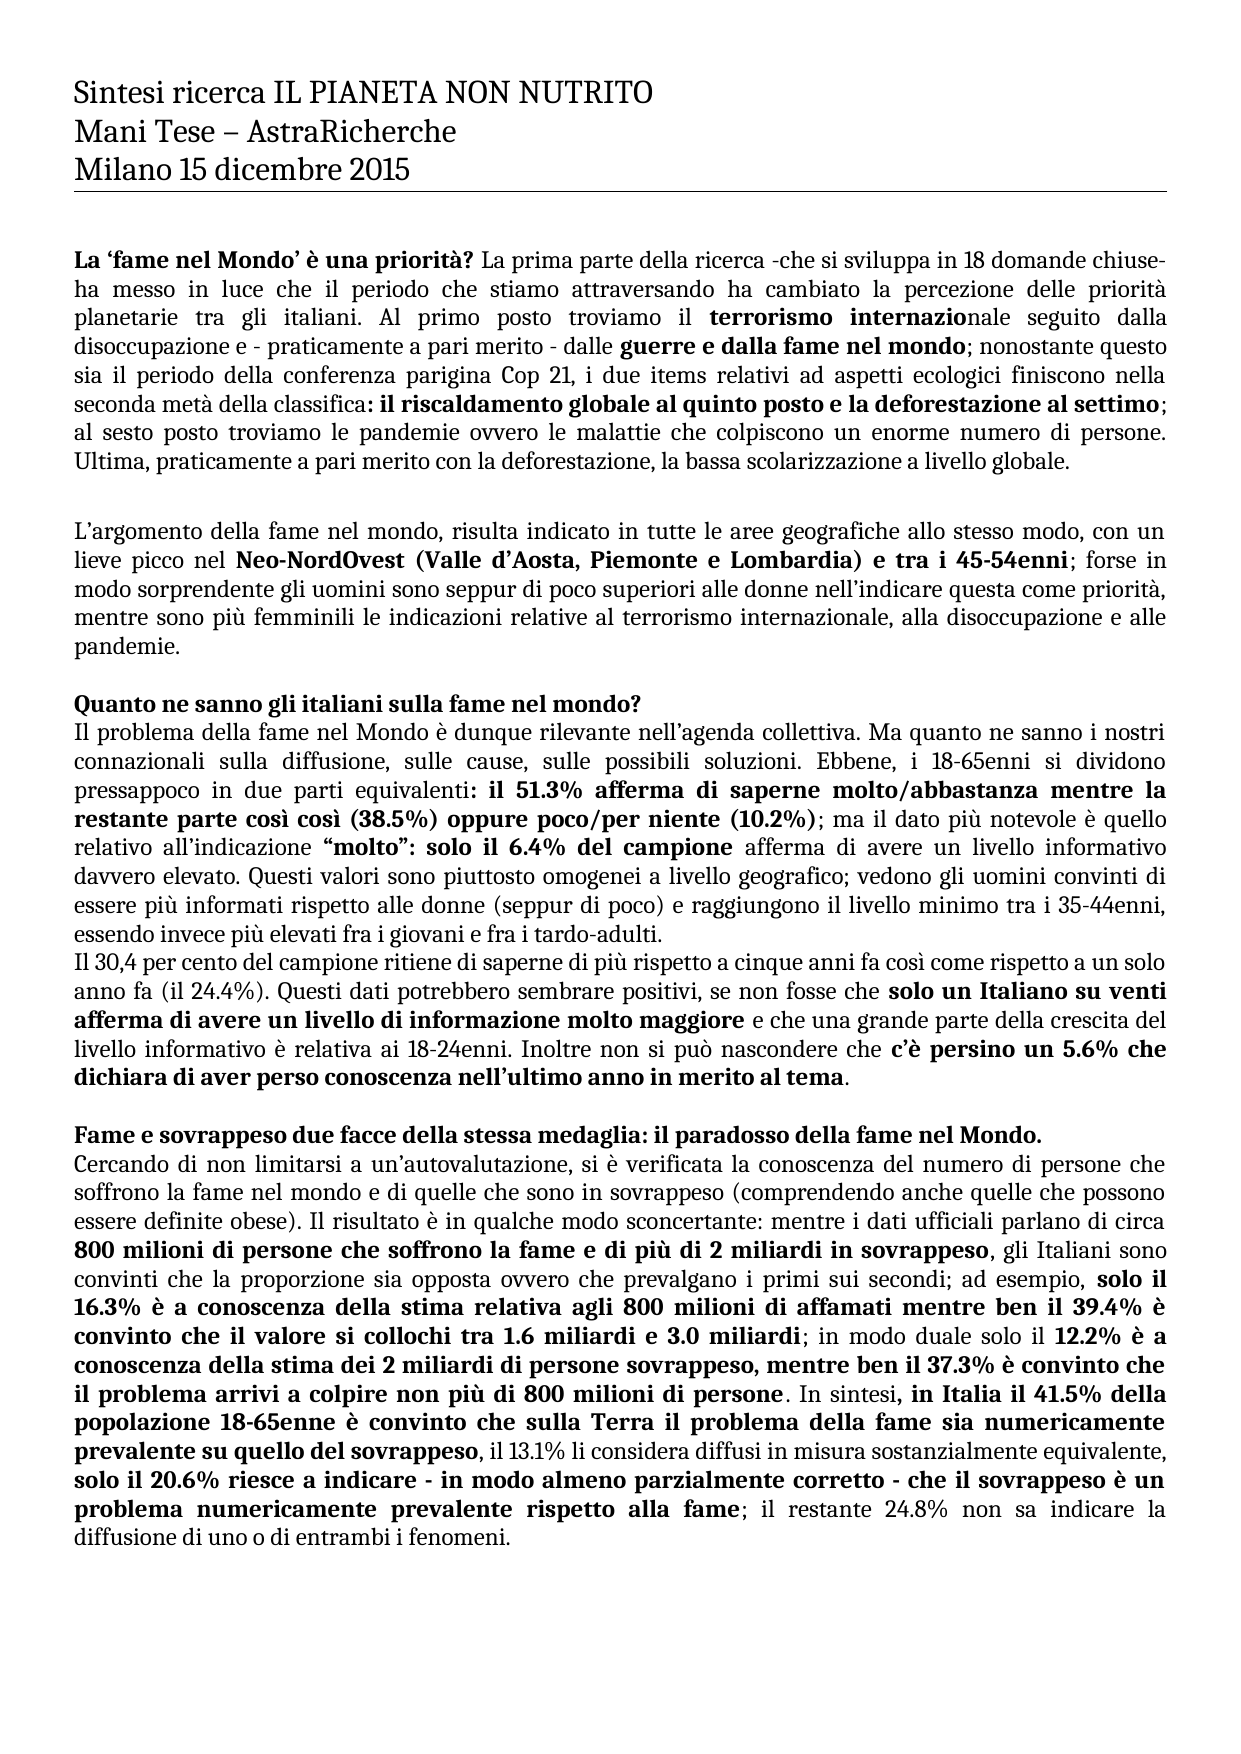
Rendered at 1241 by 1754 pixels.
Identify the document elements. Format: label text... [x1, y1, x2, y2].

text Mani Tese – AstraRicherche [74, 112, 1167, 151]
text L’argomento della fame nel mondo, risulta indicato in tutte le aree geografiche allo stesso modo, con un lieve picco nel Neo-NordOvest (Valle d’Aosta, Piemonte e Lombardia) e tra i 45-54enni; forse in modo sorprendente gli uomini sono seppur di poco superiori alle donne nell’indicare questa come priorità, mentre sono più femminili le indicazioni relative al terrorismo internazionale, alla disoccupazione e alle pandemie. [74, 488, 1167, 661]
text Sintesi ricerca IL PIANETA NON NUTRITO [74, 74, 1167, 112]
text Il problema della fame nel Mondo è dunque rilevante nell’agenda collettiva. Ma quanto ne sanno i nostri connazionali sulla diffusione, sulle cause, sulle possibili soluzioni. Ebbene, i 18-65enni si dividono pressappoco in due parti equivalenti: il 51.3% afferma di saperne molto/abbastanza mentre la restante parte così così (38.5%) oppure poco/per niente (10.2%); ma il dato più notevole è quello relativo all’indicazione “molto”: solo il 6.4% del campione afferma di avere un livello informativo davvero elevato. Questi valori sono piuttosto omogenei a livello geografico; vedono gli uomini convinti di essere più informati rispetto alle donne (seppur di poco) e raggiungono il livello minimo tra i 35-44enni, essendo invece più elevati fra i giovani e fra i tardo-adulti. [74, 718, 1167, 948]
text Fame e sovrappeso due facce della stessa medaglia: il paradosso della fame nel Mondo. [74, 1121, 1167, 1149]
text Milano 15 dicembre 2015 [74, 151, 1167, 191]
text La ‘fame nel Mondo’ è una priorità? La prima parte della ricerca -che si sviluppa in 18 domande chiuse- ha messo in luce che il periodo che stiamo attraversando ha cambiato la percezione delle priorità planetarie tra gli italiani. Al primo posto troviamo il terrorismo internazionale seguito dalla disoccupazione e - praticamente a pari merito - dalle guerre e dalla fame nel mondo; nonostante questo sia il periodo della conferenza parigina Cop 21, i due items relativi ad aspetti ecologici finiscono nella seconda metà della classifica: il riscaldamento globale al quinto posto e la deforestazione al settimo; al sesto posto troviamo le pandemie ovvero le malattie che colpiscono un enorme numero di persone. Ultima, praticamente a pari merito con la deforestazione, la bassa scolarizzazione a livello globale. [74, 246, 1167, 476]
text Cercando di non limitarsi a un’autovalutazione, si è verificata la conoscenza del numero di persone che soffrono la fame nel mondo e di quelle che sono in sovrappeso (comprendendo anche quelle che possono essere definite obese). Il risultato è in qualche modo sconcertante: mentre i dati ufficiali parlano di circa 800 milioni di persone che soffrono la fame e di più di 2 miliardi in sovrappeso, gli Italiani sono convinti che la proporzione sia opposta ovvero che prevalgano i primi sui secondi; ad esempio, solo il 16.3% è a conoscenza della stima relativa agli 800 milioni di affamati mentre ben il 39.4% è convinto che il valore si collochi tra 1.6 miliardi e 3.0 miliardi; in modo duale solo il 12.2% è a conoscenza della stima dei 2 miliardi di persone sovrappeso, mentre ben il 37.3% è convinto che il problema arrivi a colpire non più di 800 milioni di persone. In sintesi, in Italia il 41.5% della popolazione 18-65enne è convinto che sulla Terra il problema della fame sia numericamente prevalente su quello del sovrappeso, il 13.1% li considera diffusi in misura sostanzialmente equivalente, solo il 20.6% riesce a indicare - in modo almeno parzialmente corretto - che il sovrappeso è un problema numericamente prevalente rispetto alla fame; il restante 24.8% non sa indicare la diffusione di uno o di entrambi i fenomeni. [74, 1149, 1167, 1552]
text Il 30,4 per cento del campione ritiene di saperne di più rispetto a cinque anni fa così come rispetto a un solo anno fa (il 24.4%). Questi dati potrebbero sembrare positivi, se non fosse che solo un Italiano su venti afferma di avere un livello di informazione molto maggiore e che una grande parte della crescita del livello informativo è relativa ai 18-24enni. Inoltre non si può nascondere che c’è persino un 5.6% che dichiara di aver perso conoscenza nell’ultimo anno in merito al tema. [74, 948, 1167, 1092]
text Quanto ne sanno gli italiani sulla fame nel mondo? [74, 689, 1167, 718]
